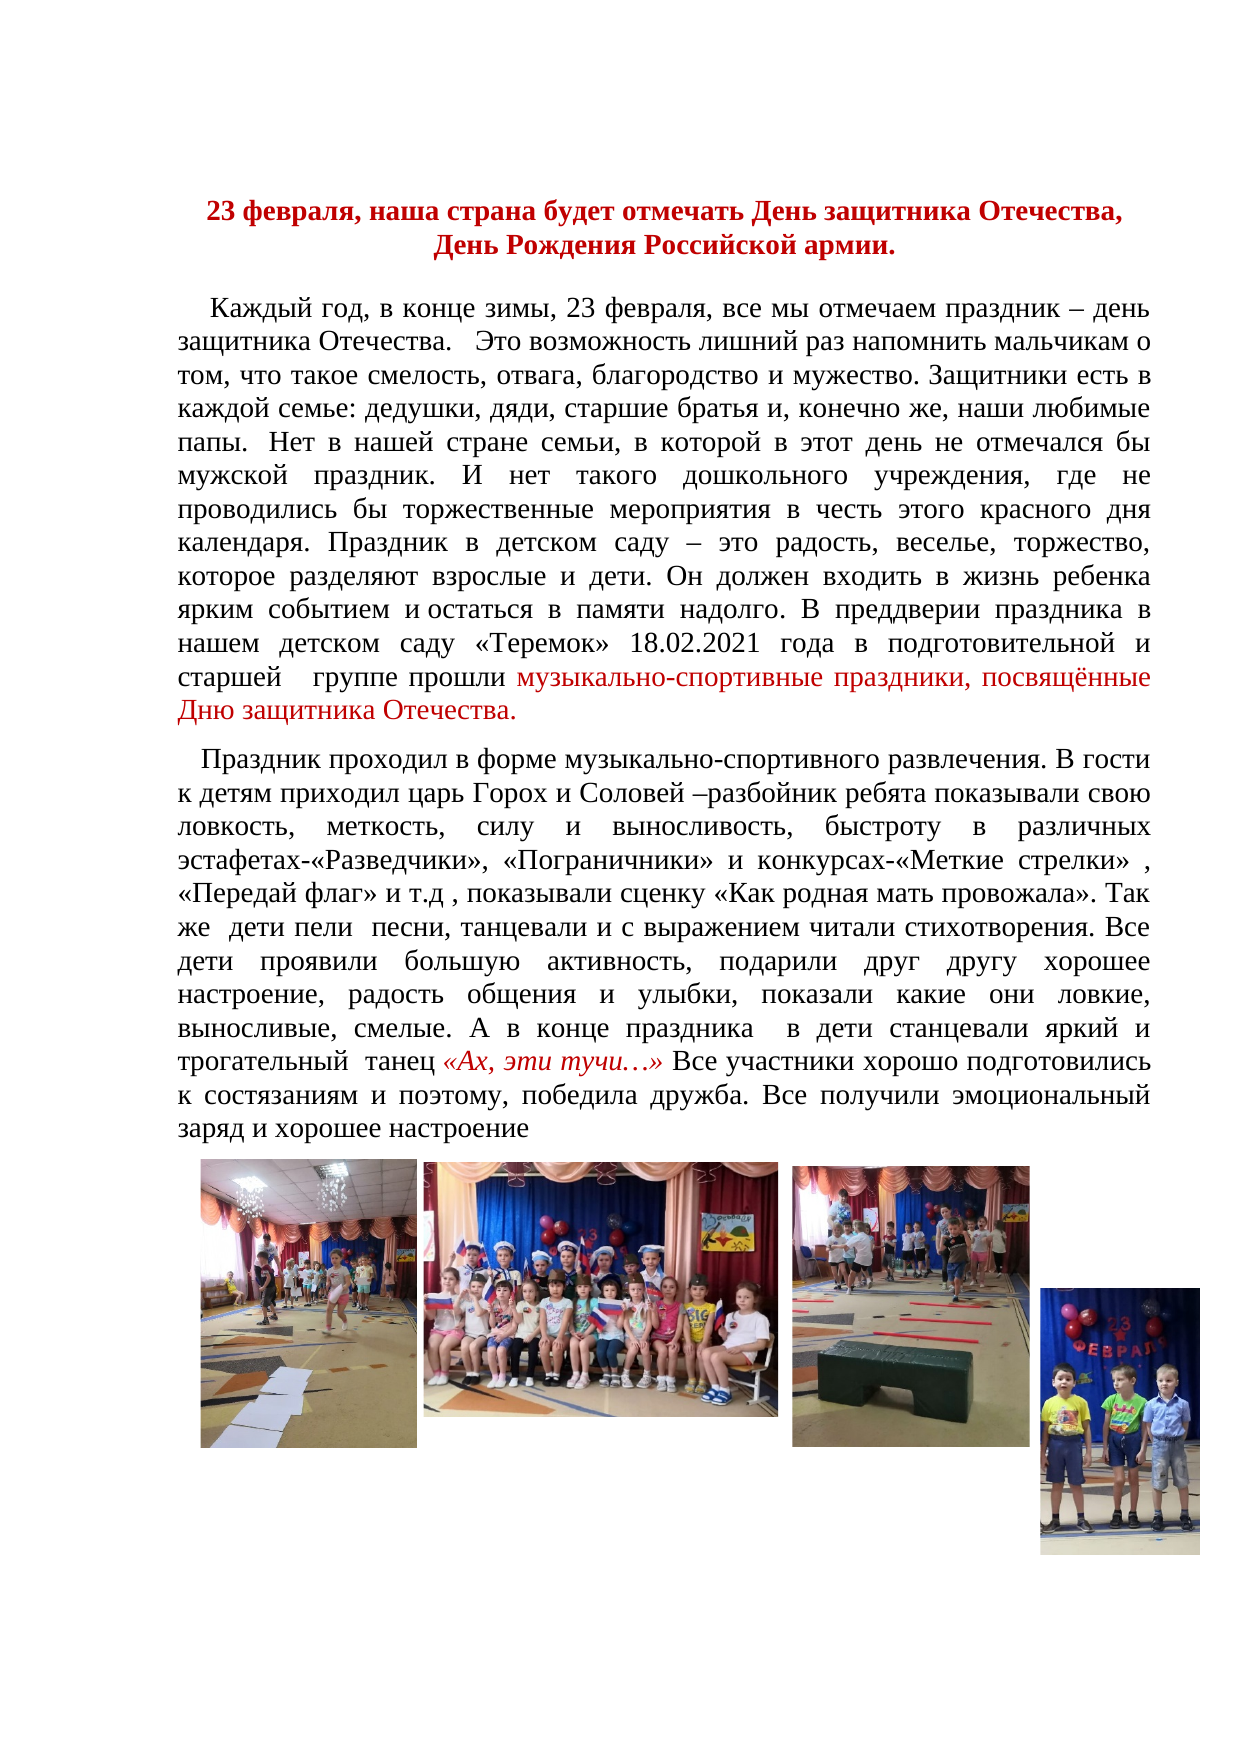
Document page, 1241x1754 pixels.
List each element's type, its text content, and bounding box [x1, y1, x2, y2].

text 23 февраля, наша страна будет отмечать День защитника Отечества, День Рождения Российской армии. [177, 193, 1152, 261]
picture [792, 1166, 1030, 1447]
text Праздник проходил в форме музыкально-спортивного развлечения. В гости к детям приходил царь Горох и Соловей –разбойник ребята показывали свою ловкость, меткость, силу и выносливость, быстроту в различных эстафетах-«Разведчики», «Пограничники» и конкурсах-«Меткие стрелки» , «Передай флаг» и т.д , показывали сценку «Как родная мать провожала». Так же дети пели песни, танцевали и с выражением читали стихотворения. Все дети проявили большую активность, подарили друг другу хорошее настроение, радость общения и улыбки, показали какие они ловкие, выносливые, смелые. А в конце праздника в дети станцевали яркий и трогательный танец «Ах, эти тучи…» Все участники хорошо подготовились к состязаниям и поэтому, победила дружба. Все получили эмоциональный заряд и хорошее настроение [177, 741, 1152, 1144]
picture [200, 1159, 417, 1448]
picture [423, 1162, 779, 1417]
text Каждый год, в конце зимы, 23 февраля, все мы отмечаем праздник – день защитника Отечества. Это возможность лишний раз напомнить мальчикам о том, что такое смелость, отвага, благородство и мужество. Защитники есть в каждой семье: дедушки, дяди, старшие братья и, конечно же, наши любимые папы. Нет в нашей стране семьи, в которой в этот день не отмечался бы мужской праздник. И нет такого дошкольного учреждения, где не проводились бы торжественные мероприятия в честь этого красного дня календаря. Праздник в детском саду – это радость, веселье, торжество, которое разделяют взрослые и дети. Он должен входить в жизнь ребенка ярким событием и остаться в памяти надолго. В преддверии праздника в нашем детском саду «Теремок» 18.02.2021 года в подготовительной и старшей группе прошли музыкально-спортивные праздники, посвящённые Дню защитника Отечества. [177, 290, 1152, 726]
picture [1040, 1288, 1200, 1555]
